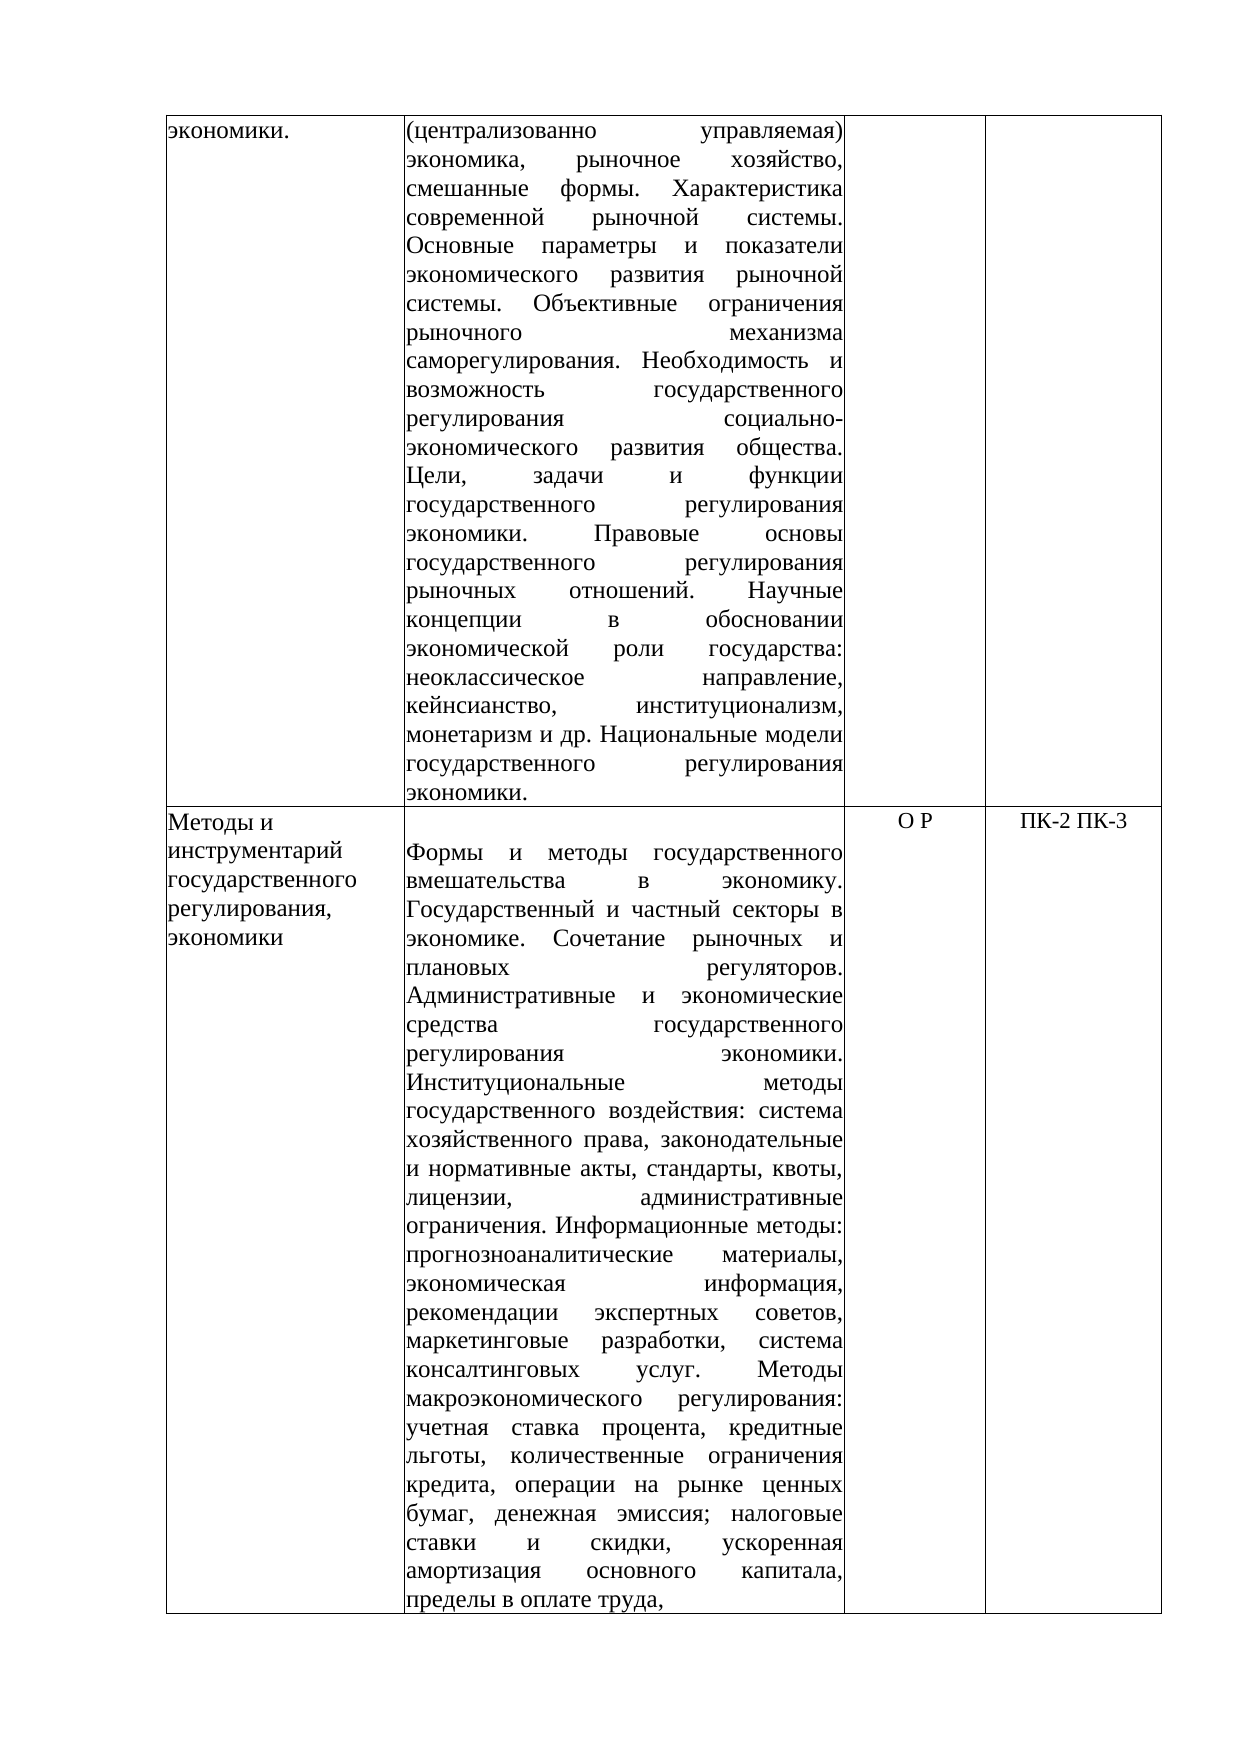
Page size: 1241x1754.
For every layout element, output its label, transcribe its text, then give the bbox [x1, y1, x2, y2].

table_header (централизованно управляемая) экономика, рыночное хозяйство, смешанные формы. Характеристика современной рыночной системы. Основные параметры и показатели экономического развития рыночной системы. Объективные ограничения рыночного механизма саморегулирования. Необходимость и возможность государственного регулирования социальноэкономического развития общества. Цели, задачи и функции государственного регулирования экономики. Правовые основы государственного регулирования рыночных отношений. Научные концепции в обосновании экономической роли государства: неоклассическое направление, кейнсианство, институционализм, монетаризм и др. Национальные модели государственного регулирования экономики. [405, 116, 844, 806]
table_cell Методы и инструментарий государственного регулирования, экономики [167, 807, 404, 1613]
table_header [986, 116, 1161, 806]
table_header [845, 116, 985, 806]
table_cell Формы и методы государственного вмешательства в экономику. Государственный и частный секторы в экономике. Сочетание рыночных и плановых регуляторов. Административные и экономические средства государственного регулирования экономики. Институциональные методы государственного воздействия: система хозяйственного права, законодательные и нормативные акты, стандарты, квоты, лицензии, административные ограничения. Информационные методы: прогнозноаналитические материалы, экономическая информация, рекомендации экспертных советов, маркетинговые разработки, система консалтинговых услуг. Методы макроэкономического регулирования: учетная ставка процента, кредитные льготы, количественные ограничения кредита, операции на рынке ценных бумаг, денежная эмиссия; налоговые ставки и скидки, ускоренная амортизация основного капитала, пределы в оплате труда, [405, 807, 844, 1613]
table_cell О Р [845, 807, 985, 1613]
table_cell ПК-2 ПК-3 [986, 807, 1161, 1613]
table_header экономики. [167, 116, 404, 806]
